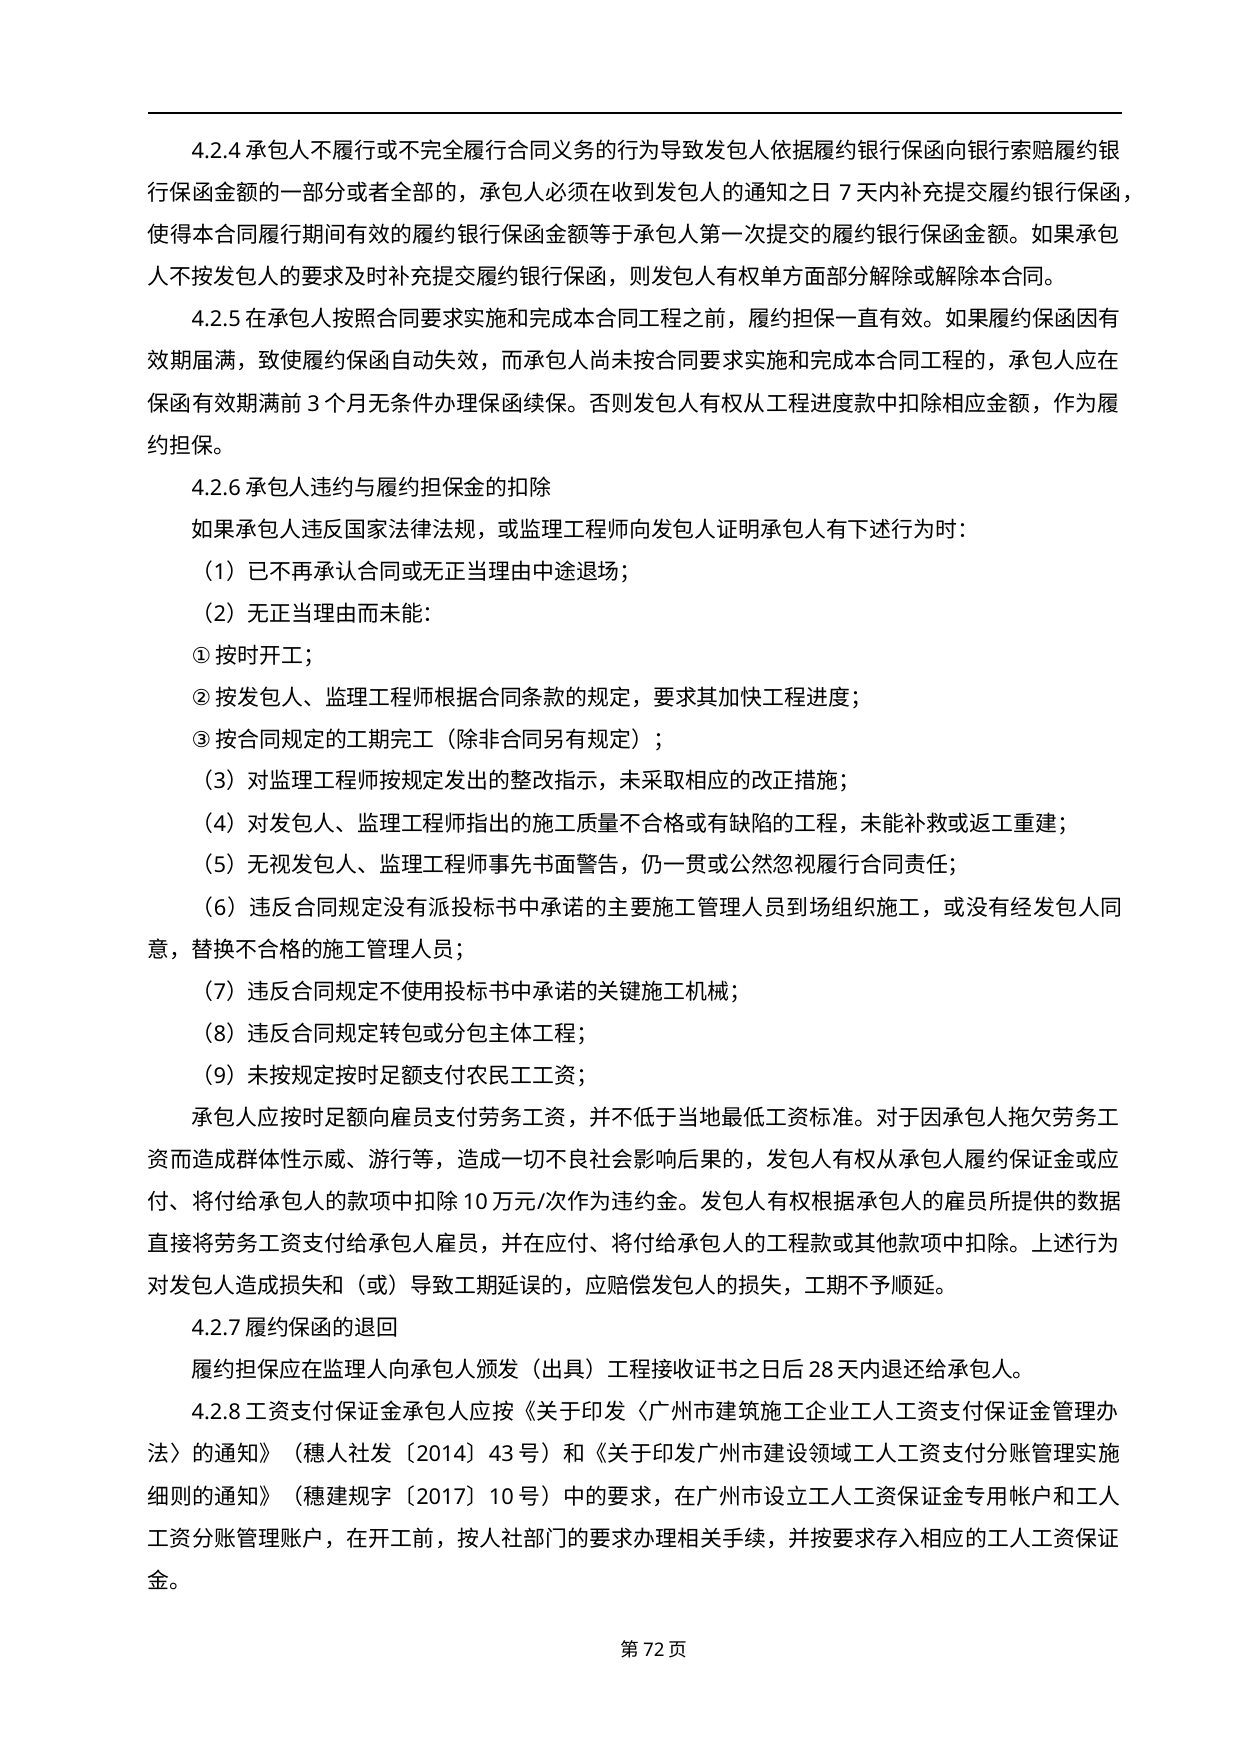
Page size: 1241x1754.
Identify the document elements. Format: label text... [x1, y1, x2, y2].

text ③按合同规定的工期完工（除非合同另有规定）； [148, 721, 1122, 754]
text （4）对发包人、监理工程师指出的施工质量不合格或有缺陷的工程，未能补救或返工重建； [148, 805, 1122, 838]
text ①按时开工； [148, 637, 1122, 670]
text 4.2.8工资支付保证金承包人应按《关于印发〈广州市建筑施工企业工人工资支付保证金管理办法〉的通知》（穗人社发〔2014〕43号）和《关于印发广州市建设领域工人工资支付分账管理实施细则的通知》（穗建规字〔2017〕10号）中的要求，在广州市设立工人工资保证金专用帐户和工人工资分账管理账户，在开工前，按人社部门的要求办理相关手续，并按要求存入相应的工人工资保证金。 [148, 1394, 1122, 1595]
text （2）无正当理由而未能： [148, 595, 1122, 628]
text （9）未按规定按时足额支付农民工工资； [148, 1057, 1122, 1090]
text 如果承包人违反国家法律法规，或监理工程师向发包人证明承包人有下述行为时： [148, 511, 1122, 544]
text 履约担保应在监理人向承包人颁发（出具）工程接收证书之日后28天内退还给承包人。 [148, 1352, 1122, 1384]
text （6）违反合同规定没有派投标书中承诺的主要施工管理人员到场组织施工，或没有经发包人同意，替换不合格的施工管理人员； [148, 889, 1122, 964]
text 承包人应按时足额向雇员支付劳务工资，并不低于当地最低工资标准。对于因承包人拖欠劳务工资而造成群体性示威、游行等，造成一切不良社会影响后果的，发包人有权从承包人履约保证金或应付、将付给承包人的款项中扣除10万元/次作为违约金。发包人有权根据承包人的雇员所提供的数据直接将劳务工资支付给承包人雇员，并在应付、将付给承包人的工程款或其他款项中扣除。上述行为对发包人造成损失和（或）导致工期延误的，应赔偿发包人的损失，工期不予顺延。 [148, 1099, 1122, 1301]
text 4.2.6承包人违约与履约担保金的扣除 [148, 469, 1122, 502]
text 4.2.5在承包人按照合同要求实施和完成本合同工程之前，履约担保一直有效。如果履约保函因有效期届满，致使履约保函自动失效，而承包人尚未按合同要求实施和完成本合同工程的，承包人应在保函有效期满前3个月无条件办理保函续保。否则发包人有权从工程进度款中扣除相应金额，作为履约担保。 [148, 301, 1122, 460]
text （8）违反合同规定转包或分包主体工程； [148, 1015, 1122, 1048]
text （1）已不再承认合同或无正当理由中途退场； [148, 553, 1122, 586]
text （3）对监理工程师按规定发出的整改指示，未采取相应的改正措施； [148, 763, 1122, 796]
text （7）违反合同规定不使用投标书中承诺的关键施工机械； [148, 973, 1122, 1006]
text 4.2.7履约保函的退回 [148, 1310, 1122, 1342]
text ②按发包人、监理工程师根据合同条款的规定，要求其加快工程进度； [148, 679, 1122, 712]
text 4.2.4承包人不履行或不完全履行合同义务的行为导致发包人依据履约银行保函向银行索赔履约银行保函金额的一部分或者全部的，承包人必须在收到发包人的通知之日7天内补充提交履约银行保函，使得本合同履行期间有效的履约银行保函金额等于承包人第一次提交的履约银行保函金额。如果承包人不按发包人的要求及时补充提交履约银行保函，则发包人有权单方面部分解除或解除本合同。 [148, 132, 1122, 291]
text （5）无视发包人、监理工程师事先书面警告，仍一贯或公然忽视履行合同责任； [148, 847, 1122, 880]
